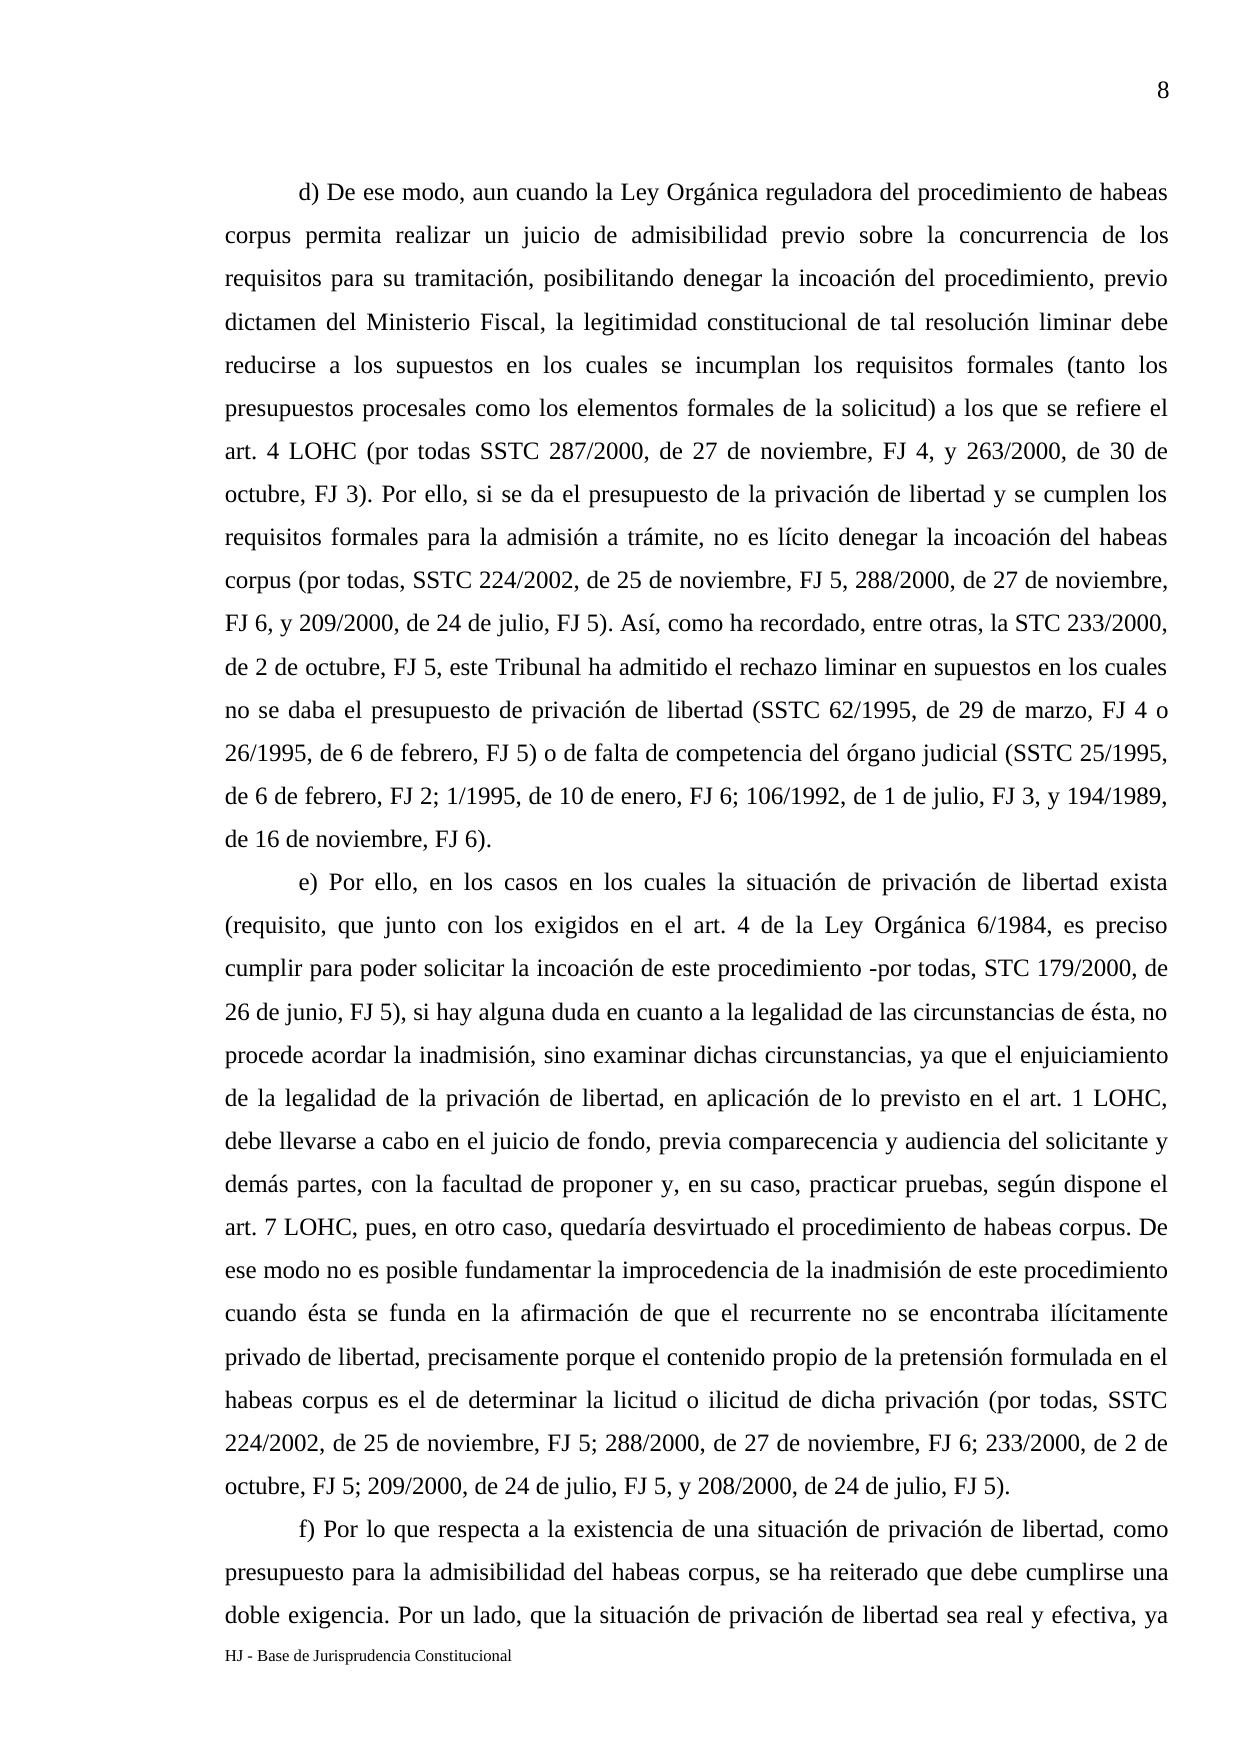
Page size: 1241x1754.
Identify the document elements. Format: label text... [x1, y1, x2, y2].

text d) De ese modo, aun cuando la Ley Orgánica reguladora del procedimiento de habeas corpus permita realizar un juicio de admisibilidad previo sobre la concurrencia de los requisitos para su tramitación, posibilitando denegar la incoación del procedimiento, previo dictamen del Ministerio Fiscal, la legitimidad constitucional de tal resolución liminar debe reducirse a los supuestos en los cuales se incumplan los requisitos formales (tanto los presupuestos procesales como los elementos formales de la solicitud) a los que se refiere el art. 4 LOHC (por todas SSTC 287/2000, de 27 de noviembre, FJ 4, y 263/2000, de 30 de octubre, FJ 3). Por ello, si se da el presupuesto de la privación de libertad y se cumplen los requisitos formales para la admisión a trámite, no es lícito denegar la incoación del habeas corpus (por todas, SSTC 224/2002, de 25 de noviembre, FJ 5, 288/2000, de 27 de noviembre, FJ 6, y 209/2000, de 24 de julio, FJ 5). Así, como ha recordado, entre otras, la STC 233/2000, de 2 de octubre, FJ 5, este Tribunal ha admitido el rechazo liminar en supuestos en los cuales no se daba el presupuesto de privación de libertad (SSTC 62/1995, de 29 de marzo, FJ 4 o 26/1995, de 6 de febrero, FJ 5) o de falta de competencia del órgano judicial (SSTC 25/1995, de 6 de febrero, FJ 2; 1/1995, de 10 de enero, FJ 6; 106/1992, de 1 de julio, FJ 3, y 194/1989, de 16 de noviembre, FJ 6). [224, 177, 1169, 853]
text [224, 1514, 1169, 1629]
text e) Por ello, en los casos en los cuales la situación de privación de libertad exista (requisito, que junto con los exigidos en el art. 4 de la Ley Orgánica 6/1984, es preciso cumplir para poder solicitar la incoación de este procedimiento -por todas, STC 179/2000, de 26 de junio, FJ 5), si hay alguna duda en cuanto a la legalidad de las circunstancias de ésta, no procede acordar la inadmisión, sino examinar dichas circunstancias, ya que el enjuiciamiento de la legalidad de la privación de libertad, en aplicación de lo previsto en el art. 1 LOHC, debe llevarse a cabo en el juicio de fondo, previa comparecencia y audiencia del solicitante y demás partes, con la facultad de proponer y, en su caso, practicar pruebas, según dispone el art. 7 LOHC, pues, en otro caso, quedaría desvirtuado el procedimiento de habeas corpus. De ese modo no es posible fundamentar la improcedencia de la inadmisión de este procedimiento cuando ésta se funda en la afirmación de que el recurrente no se encontraba ilícitamente privado de libertad, precisamente porque el contenido propio de la pretensión formulada en el habeas corpus es el de determinar la licitud o ilicitud de dicha privación (por todas, SSTC 224/2002, de 25 de noviembre, FJ 5; 288/2000, de 27 de noviembre, FJ 6; 233/2000, de 2 de octubre, FJ 5; 209/2000, de 24 de julio, FJ 5, y 208/2000, de 24 de julio, FJ 5). [224, 867, 1169, 1500]
